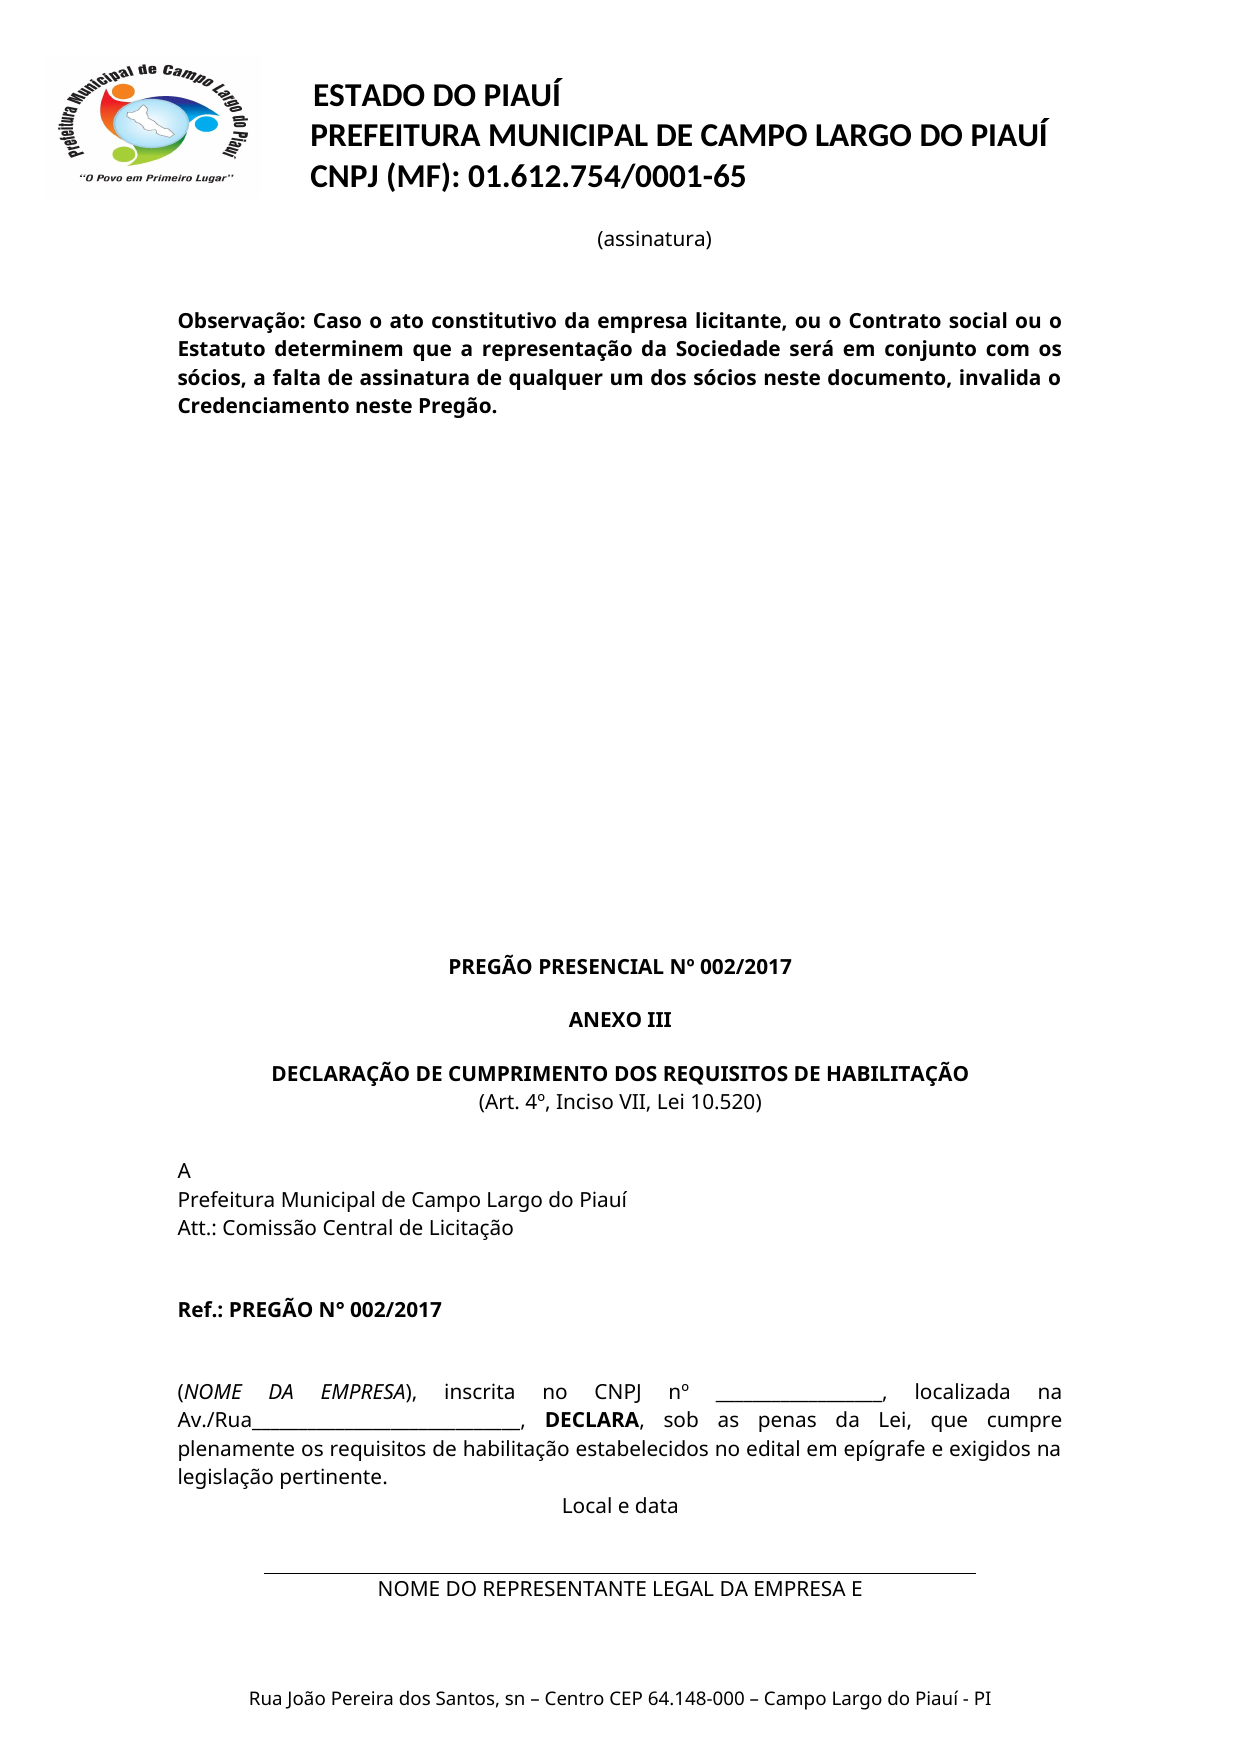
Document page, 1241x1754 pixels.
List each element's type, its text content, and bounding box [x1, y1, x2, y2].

text (NOME DA EMPRESA), inscrita no CNPJ nº __________________, localizada na Av./Rua_____________________________, DECLARA, sob as penas da Lei, que cumpre plenamente os requisitos de habilitação estabelecidos no edital em epígrafe e exigidos na legislação pertinente. [177, 1377, 1063, 1491]
text (assinatura) [177, 224, 1063, 252]
text Local e data [177, 1491, 1063, 1519]
text Ref.: PREGÃO N° 002/2017 [177, 1295, 1063, 1324]
text Att.: Comissão Central de Licitação [177, 1213, 1063, 1242]
table_header NOME DO REPRESENTANTE LEGAL DA EMPRESA E ASSINATURA [264, 1574, 976, 1602]
picture [43, 56, 263, 199]
text (Art. 4º, Inciso VII, Lei 10.520) [177, 1087, 1063, 1116]
text Prefeitura Municipal de Campo Largo do Piauí [177, 1185, 1063, 1213]
text ANEXO III [177, 1005, 1063, 1034]
text Observação: Caso o ato constitutivo da empresa licitante, ou o Contrato social ou o Estatuto determinem que a representação da Sociedade será em conjunto com os sócios, a falta de assinatura de qualquer um dos sócios neste documento, invalida o Credenciamento neste Pregão. [177, 306, 1063, 419]
text A [177, 1156, 1063, 1185]
text PREGÃO PRESENCIAL Nº 002/2017 [177, 952, 1063, 980]
text DECLARAÇÃO DE CUMPRIMENTO DOS REQUISITOS DE HABILITAÇÃO [177, 1059, 1063, 1087]
